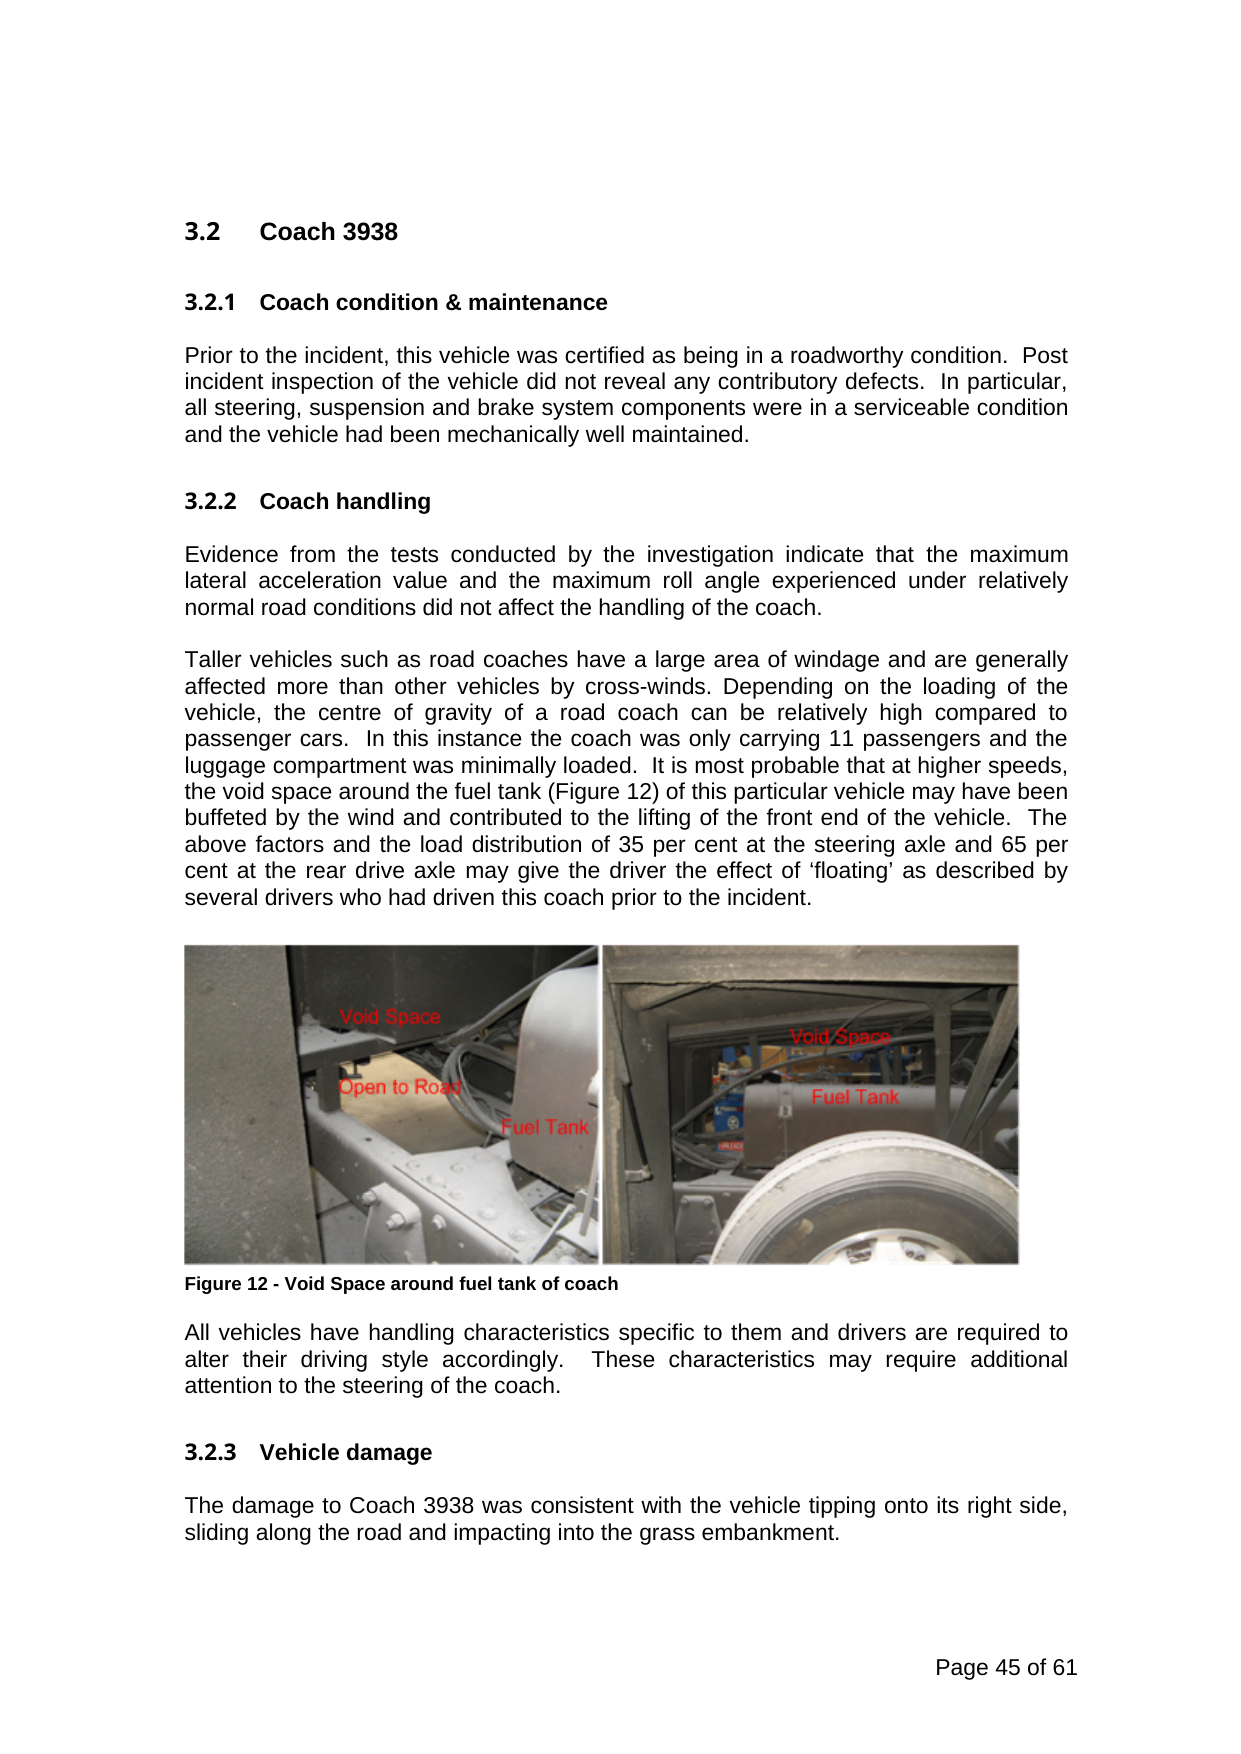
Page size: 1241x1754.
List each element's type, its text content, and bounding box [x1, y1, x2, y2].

text Figure 12 - Void Space around fuel tank of coach [184, 1273, 1069, 1294]
text Prior to the incident, this vehicle was certified as being in a roadworthy condition. Post incident inspection of the vehicle did not reveal any contributory defects. In particular, all steering, suspension and brake system components were in a serviceable condition and the vehicle had been mechanically well maintained. [184, 342, 1069, 447]
subtitle Vehicle damage [184, 1436, 1069, 1467]
subtitle Coach 3938 [184, 214, 1069, 248]
text Evidence from the tests conducted by the investigation indicate that the maximum lateral acceleration value and the maximum roll angle experienced under relatively normal road conditions did not affect the handling of the coach. [184, 541, 1069, 620]
text Taller vehicles such as road coaches have a large area of windage and are generally affected more than other vehicles by cross-winds. Depending on the loading of the vehicle, the centre of gravity of a road coach can be relatively high compared to passenger cars. In this instance the coach was only carrying 11 passengers and the luggage compartment was minimally loaded. It is most probable that at higher speeds, the void space around the fuel tank (Figure 12) of this particular vehicle may have been buffeted by the wind and contributed to the lifting of the front end of the vehicle. The above factors and the load distribution of 35 per cent at the steering axle and 65 per cent at the rear drive axle may give the driver the effect of ‘floating’ as described by several drivers who had driven this coach prior to the incident. [184, 646, 1069, 910]
text The damage to Coach 3938 was consistent with the vehicle tipping onto its right side, sliding along the road and impacting into the grass embankment. [184, 1492, 1069, 1545]
subtitle Coach handling [184, 484, 1069, 516]
text All vehicles have handling characteristics specific to them and drivers are required to alter their driving style accordingly. These characteristics may require additional attention to the steering of the coach. [184, 1319, 1069, 1398]
picture [184, 936, 1034, 1273]
subtitle Coach condition & maintenance [184, 285, 1069, 317]
